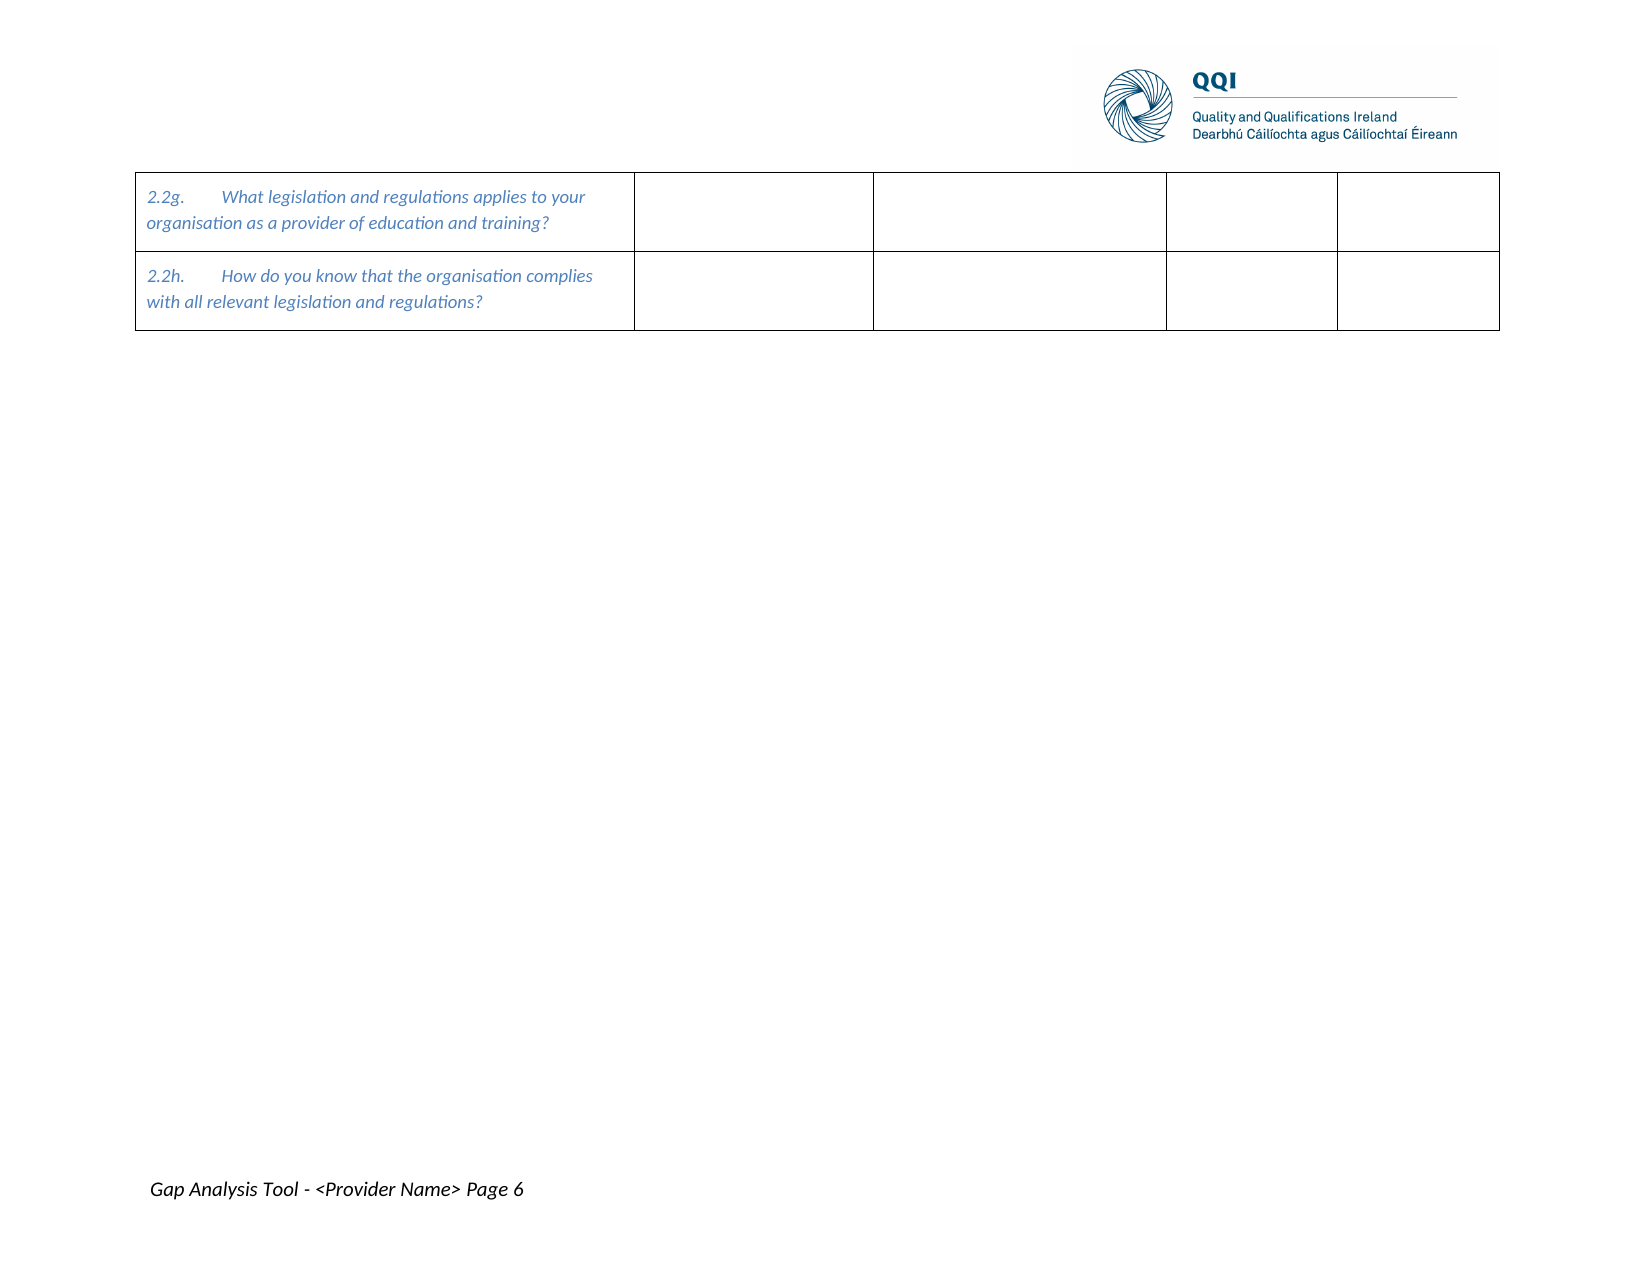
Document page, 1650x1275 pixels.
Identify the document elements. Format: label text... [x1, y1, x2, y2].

table_cell [1338, 173, 1499, 251]
table_cell What legislation and regulations applies to your organisation as a provider of education and training? [136, 173, 634, 251]
table_cell How do you know that the organisation complies with all relevant legislation and regulations? [136, 252, 634, 330]
table_cell [1167, 252, 1337, 330]
table_cell [635, 173, 873, 251]
table_cell [874, 252, 1166, 330]
table_cell [874, 173, 1166, 251]
table_cell [1167, 173, 1337, 251]
table_cell [635, 252, 873, 330]
picture [1072, 44, 1500, 172]
table_cell [1338, 252, 1499, 330]
